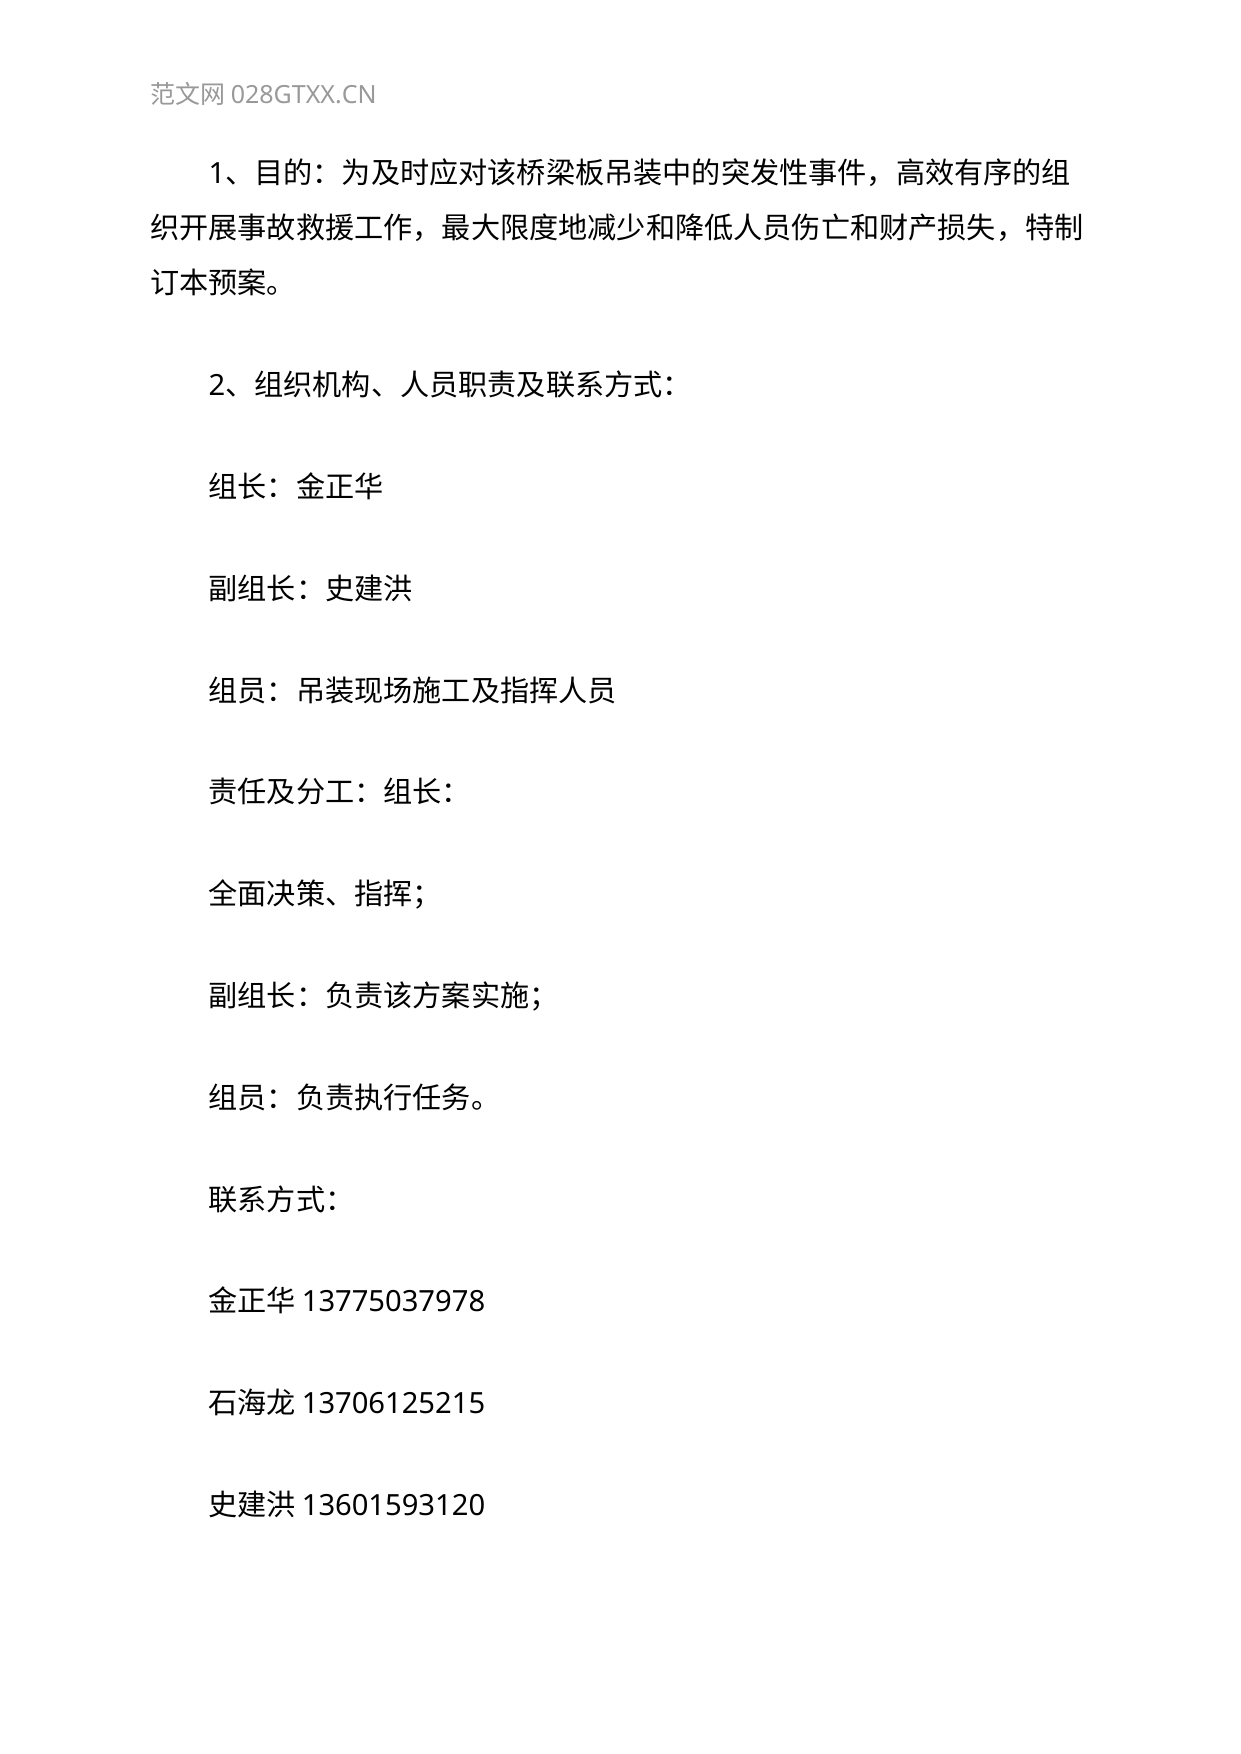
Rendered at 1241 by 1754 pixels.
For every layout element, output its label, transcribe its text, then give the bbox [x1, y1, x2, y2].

text 1、目的：为及时应对该桥梁板吊装中的突发性事件，高效有序的组织开展事故救援工作，最大限度地减少和降低人员伤亡和财产损失，特制订本预案。 [150, 150, 1090, 302]
text 金正华13775037978 [150, 1278, 1090, 1320]
text 全面决策、指挥； [150, 871, 1090, 913]
text 组员：负责执行任务。 [150, 1074, 1090, 1117]
text 副组长：史建洪 [150, 565, 1090, 608]
text 副组长：负责该方案实施； [150, 972, 1090, 1015]
text 组员：吊装现场施工及指挥人员 [150, 667, 1090, 709]
text 石海龙13706125215 [150, 1380, 1090, 1422]
text 史建洪13601593120 [150, 1482, 1090, 1524]
text 责任及分工：组长： [150, 769, 1090, 811]
text 2、组织机构、人员职责及联系方式： [150, 362, 1090, 404]
text 组长：金正华 [150, 464, 1090, 506]
text 联系方式： [150, 1176, 1090, 1218]
